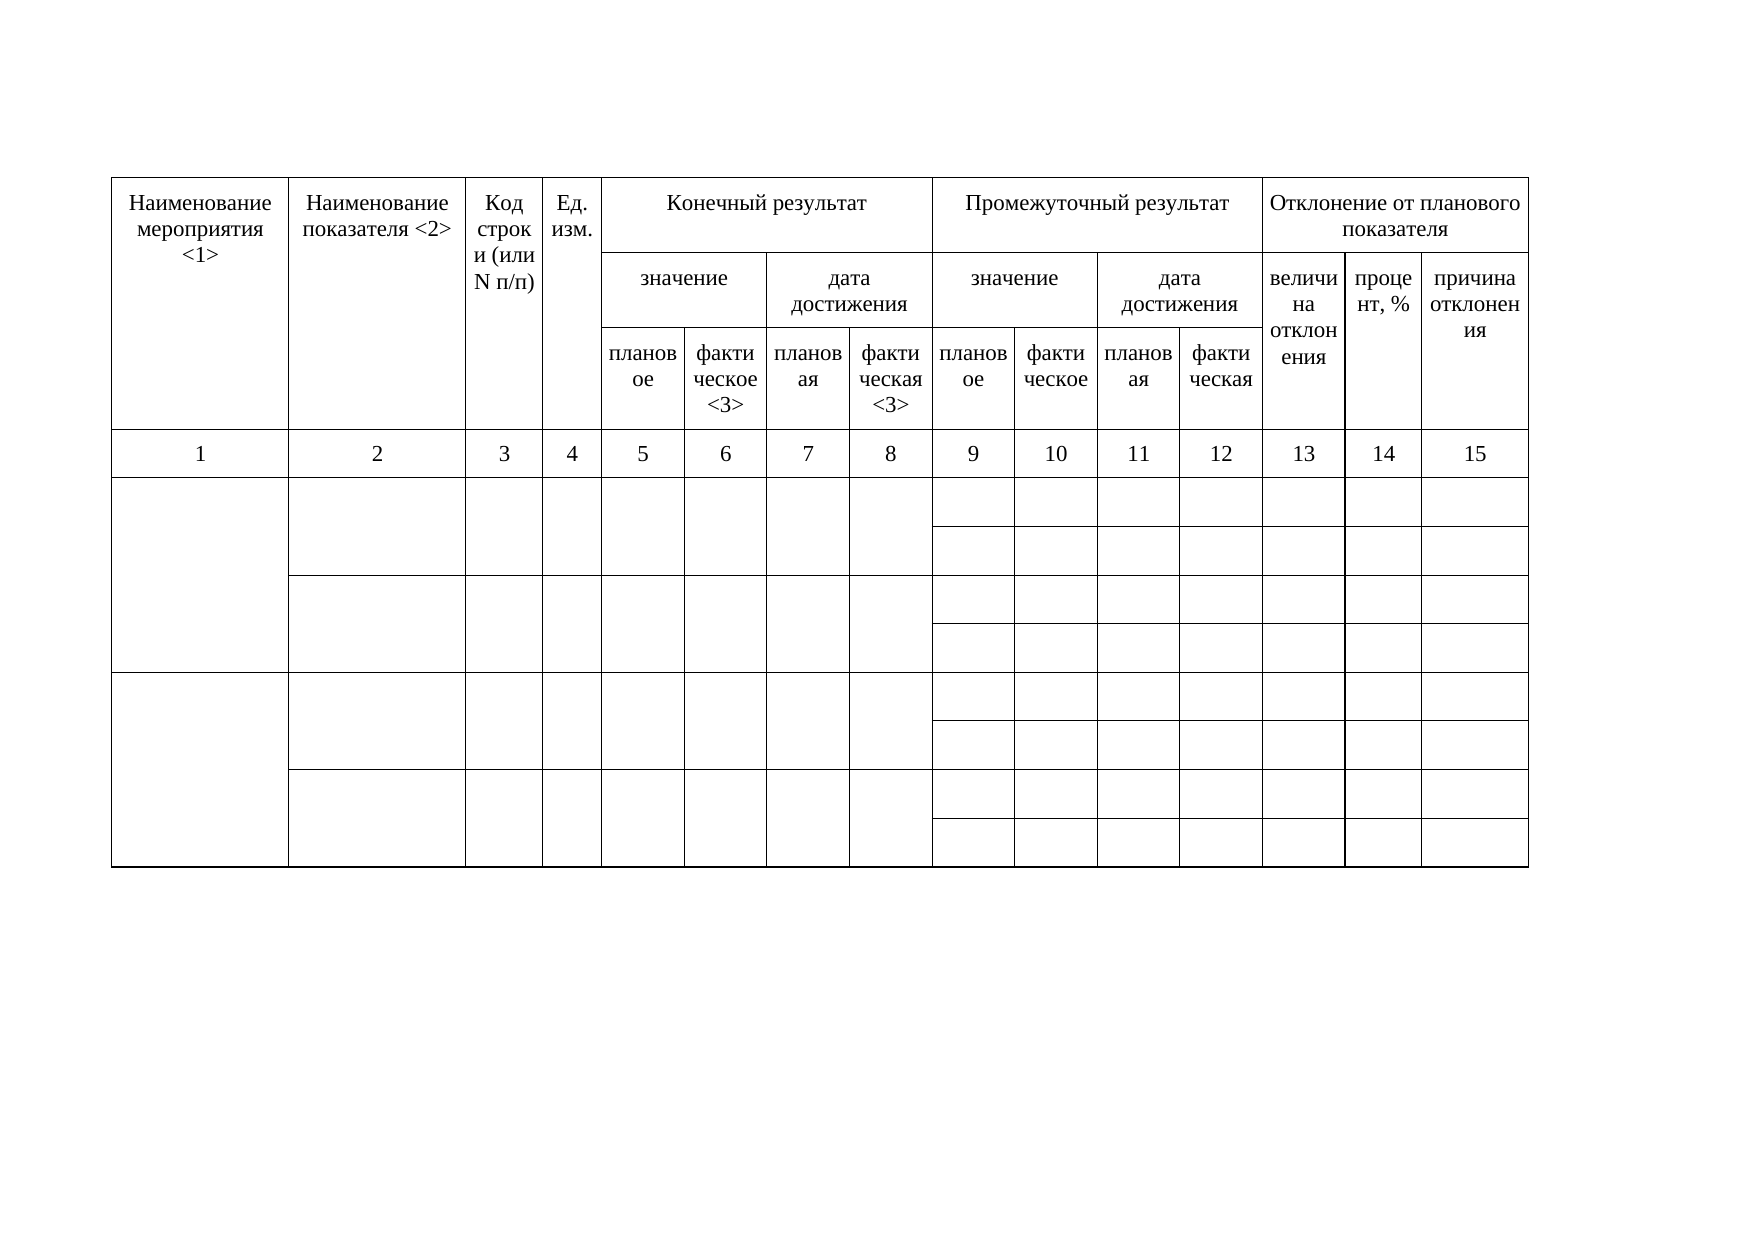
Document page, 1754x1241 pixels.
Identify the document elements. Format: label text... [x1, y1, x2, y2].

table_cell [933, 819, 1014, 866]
table_cell [1263, 673, 1344, 720]
table_cell [767, 770, 849, 866]
table_cell [1346, 576, 1421, 623]
table_cell [1015, 527, 1097, 574]
table_cell 10 [1015, 430, 1097, 477]
table_cell [850, 673, 932, 769]
table_cell значение [602, 253, 766, 327]
table_cell дата достижения [767, 253, 932, 327]
table_cell плановая [767, 328, 849, 428]
table_cell [1346, 673, 1421, 720]
table_cell 3 [466, 430, 542, 477]
table_cell значение [933, 253, 1097, 327]
table_cell [933, 624, 1014, 672]
table_cell [1263, 527, 1344, 574]
table_cell плановая [1098, 328, 1179, 428]
table_cell [543, 478, 601, 574]
table_cell [767, 478, 849, 574]
table_cell 9 [933, 430, 1014, 477]
table_cell [466, 770, 542, 866]
table_cell [1346, 721, 1421, 769]
table_cell [1422, 624, 1528, 672]
table_cell [1098, 478, 1179, 526]
table_cell плановое [602, 328, 684, 428]
table_cell [933, 770, 1014, 818]
table_cell [767, 576, 849, 672]
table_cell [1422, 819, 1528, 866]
table_cell процент, % [1346, 253, 1421, 428]
table_cell [933, 478, 1014, 526]
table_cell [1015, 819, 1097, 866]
table_cell [1015, 478, 1097, 526]
table_cell [1346, 478, 1421, 526]
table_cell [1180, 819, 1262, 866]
table_cell [602, 673, 684, 769]
table_cell 15 [1422, 430, 1528, 477]
table_cell [1180, 527, 1262, 574]
table_cell [289, 576, 465, 672]
table_cell [1180, 624, 1262, 672]
table_cell [1098, 673, 1179, 720]
table_cell фактическая <3> [850, 328, 932, 428]
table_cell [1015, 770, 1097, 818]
table_cell 5 [602, 430, 684, 477]
table_cell [1098, 576, 1179, 623]
table_cell [933, 673, 1014, 720]
table_cell [1263, 478, 1344, 526]
table_header Промежуточный результат [933, 178, 1262, 252]
table_cell 8 [850, 430, 932, 477]
table_cell [933, 527, 1014, 574]
table_cell [850, 770, 932, 866]
table_cell плановое [933, 328, 1014, 428]
table_cell [1015, 624, 1097, 672]
table_cell 11 [1098, 430, 1179, 477]
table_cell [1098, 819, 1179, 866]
table_cell [1098, 624, 1179, 672]
table_cell [112, 673, 288, 866]
table_cell 14 [1346, 430, 1421, 477]
table_cell [1180, 673, 1262, 720]
table_cell [1015, 673, 1097, 720]
table_cell [1422, 478, 1528, 526]
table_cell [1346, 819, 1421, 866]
table_cell [1180, 478, 1262, 526]
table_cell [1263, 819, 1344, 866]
table_cell [1346, 624, 1421, 672]
table_cell [1098, 721, 1179, 769]
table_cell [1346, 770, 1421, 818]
table_header Отклонение от планового показателя [1263, 178, 1528, 252]
table_cell 13 [1263, 430, 1344, 477]
table_cell [466, 478, 542, 574]
table_cell фактическое <3> [685, 328, 766, 428]
table_cell [933, 721, 1014, 769]
table_header Код строки (или N п/п) [466, 178, 542, 428]
table_cell [289, 673, 465, 769]
table_cell дата достижения [1098, 253, 1262, 327]
table_cell [1422, 576, 1528, 623]
table_cell 1 [112, 430, 288, 477]
table_cell [1346, 527, 1421, 574]
table_cell 4 [543, 430, 601, 477]
table_cell [933, 576, 1014, 623]
table_cell [1180, 576, 1262, 623]
table_cell [466, 673, 542, 769]
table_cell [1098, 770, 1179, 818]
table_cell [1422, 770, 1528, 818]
table_cell [1015, 576, 1097, 623]
table_cell [767, 673, 849, 769]
table_cell [1263, 576, 1344, 623]
table_cell [543, 576, 601, 672]
table_cell [602, 770, 684, 866]
table_cell [685, 576, 766, 672]
table_cell 2 [289, 430, 465, 477]
table_cell [1422, 673, 1528, 720]
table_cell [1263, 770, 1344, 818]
table_cell [1015, 721, 1097, 769]
table_cell причина отклонения [1422, 253, 1528, 428]
table_cell [602, 576, 684, 672]
table_header Конечный результат [602, 178, 932, 252]
table_cell [685, 478, 766, 574]
table_cell [289, 478, 465, 574]
table_header Наименование мероприятия <1> [112, 178, 288, 428]
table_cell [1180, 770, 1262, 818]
table_cell [543, 770, 601, 866]
table_cell [850, 478, 932, 574]
table_header Ед. изм. [543, 178, 601, 428]
table_cell [543, 673, 601, 769]
table_cell 12 [1180, 430, 1262, 477]
table_cell [685, 770, 766, 866]
table_cell [112, 478, 288, 672]
table_cell [1422, 527, 1528, 574]
table_cell 7 [767, 430, 849, 477]
table_cell [602, 478, 684, 574]
table_cell [1263, 624, 1344, 672]
table_cell фактическая [1180, 328, 1262, 428]
table_cell [1422, 721, 1528, 769]
table_cell [466, 576, 542, 672]
table_cell [1263, 721, 1344, 769]
table_cell 6 [685, 430, 766, 477]
table_cell фактическое [1015, 328, 1097, 428]
table_header Наименование показателя <2> [289, 178, 465, 428]
table_cell [1180, 721, 1262, 769]
table_cell [850, 576, 932, 672]
table_cell [1098, 527, 1179, 574]
table_cell [685, 673, 766, 769]
table_cell величина отклонения [1263, 253, 1344, 428]
table_cell [289, 770, 465, 866]
